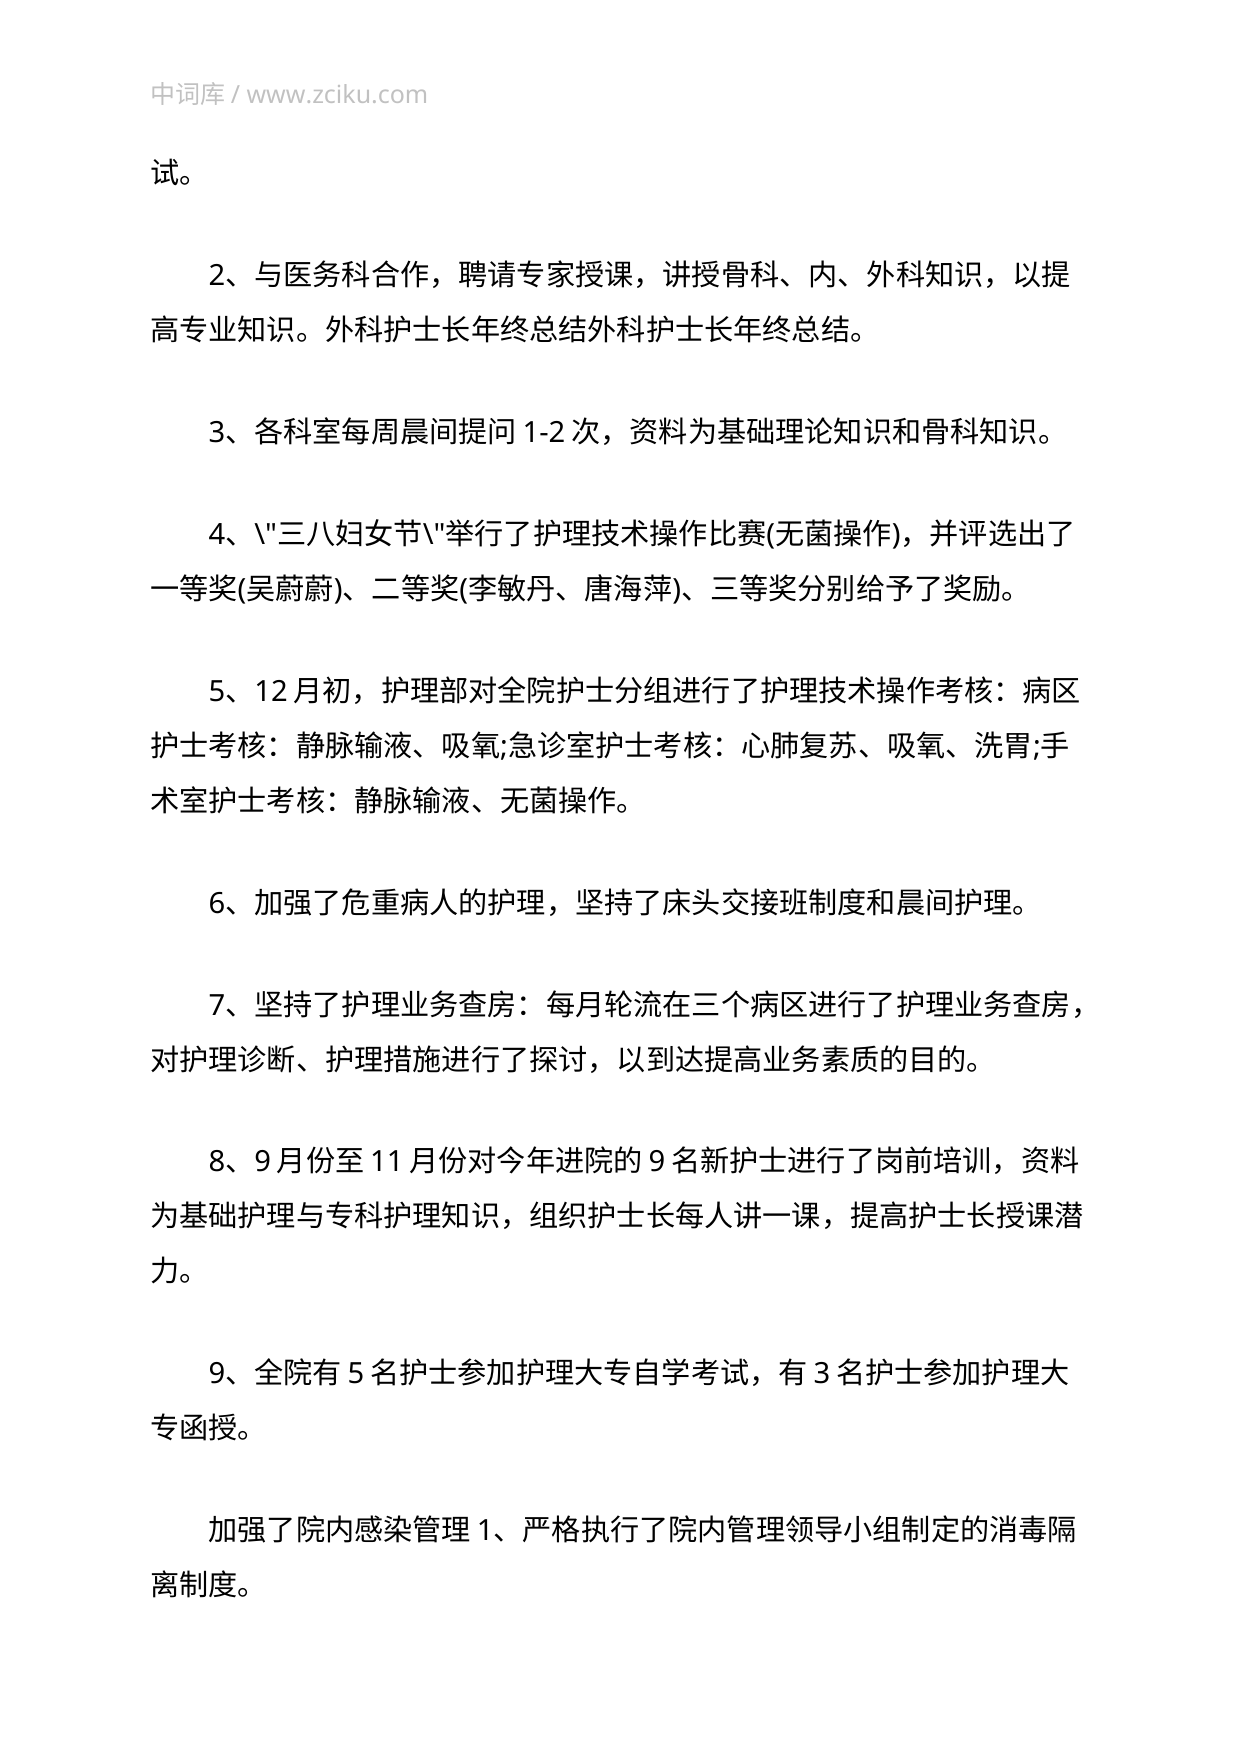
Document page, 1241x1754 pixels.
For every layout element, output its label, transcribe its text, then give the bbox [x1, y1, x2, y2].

text 9、全院有5名护士参加护理大专自学考试，有3名护士参加护理大专函授。 [150, 1350, 1090, 1447]
text 2、与医务科合作，聘请专家授课，讲授骨科、内、外科知识，以提高专业知识。外科护士长年终总结外科护士长年终总结。 [150, 252, 1090, 349]
text 6、加强了危重病人的护理，坚持了床头交接班制度和晨间护理。 [150, 879, 1090, 922]
text 3、各科室每周晨间提问1-2次，资料为基础理论知识和骨科知识。 [150, 408, 1090, 451]
text 8、9月份至11月份对今年进院的9名新护士进行了岗前培训，资料为基础护理与专科护理知识，组织护士长每人讲一课，提高护士长授课潜力。 [150, 1138, 1090, 1290]
text 4、\"三八妇女节\"举行了护理技术操作比赛(无菌操作)，并评选出了一等奖(吴蔚蔚)、二等奖(李敏丹、唐海萍)、三等奖分别给予了奖励。 [150, 511, 1090, 608]
text 7、坚持了护理业务查房：每月轮流在三个病区进行了护理业务查房，对护理诊断、护理措施进行了探讨，以到达提高业务素质的目的。 [150, 981, 1090, 1078]
text 5、12月初，护理部对全院护士分组进行了护理技术操作考核：病区护士考核：静脉输液、吸氧;急诊室护士考核：心肺复苏、吸氧、洗胃;手术室护士考核：静脉输液、无菌操作。 [150, 667, 1090, 820]
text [150, 150, 1090, 192]
text 加强了院内感染管理1、严格执行了院内管理领导小组制定的消毒隔离制度。 [150, 1506, 1090, 1604]
